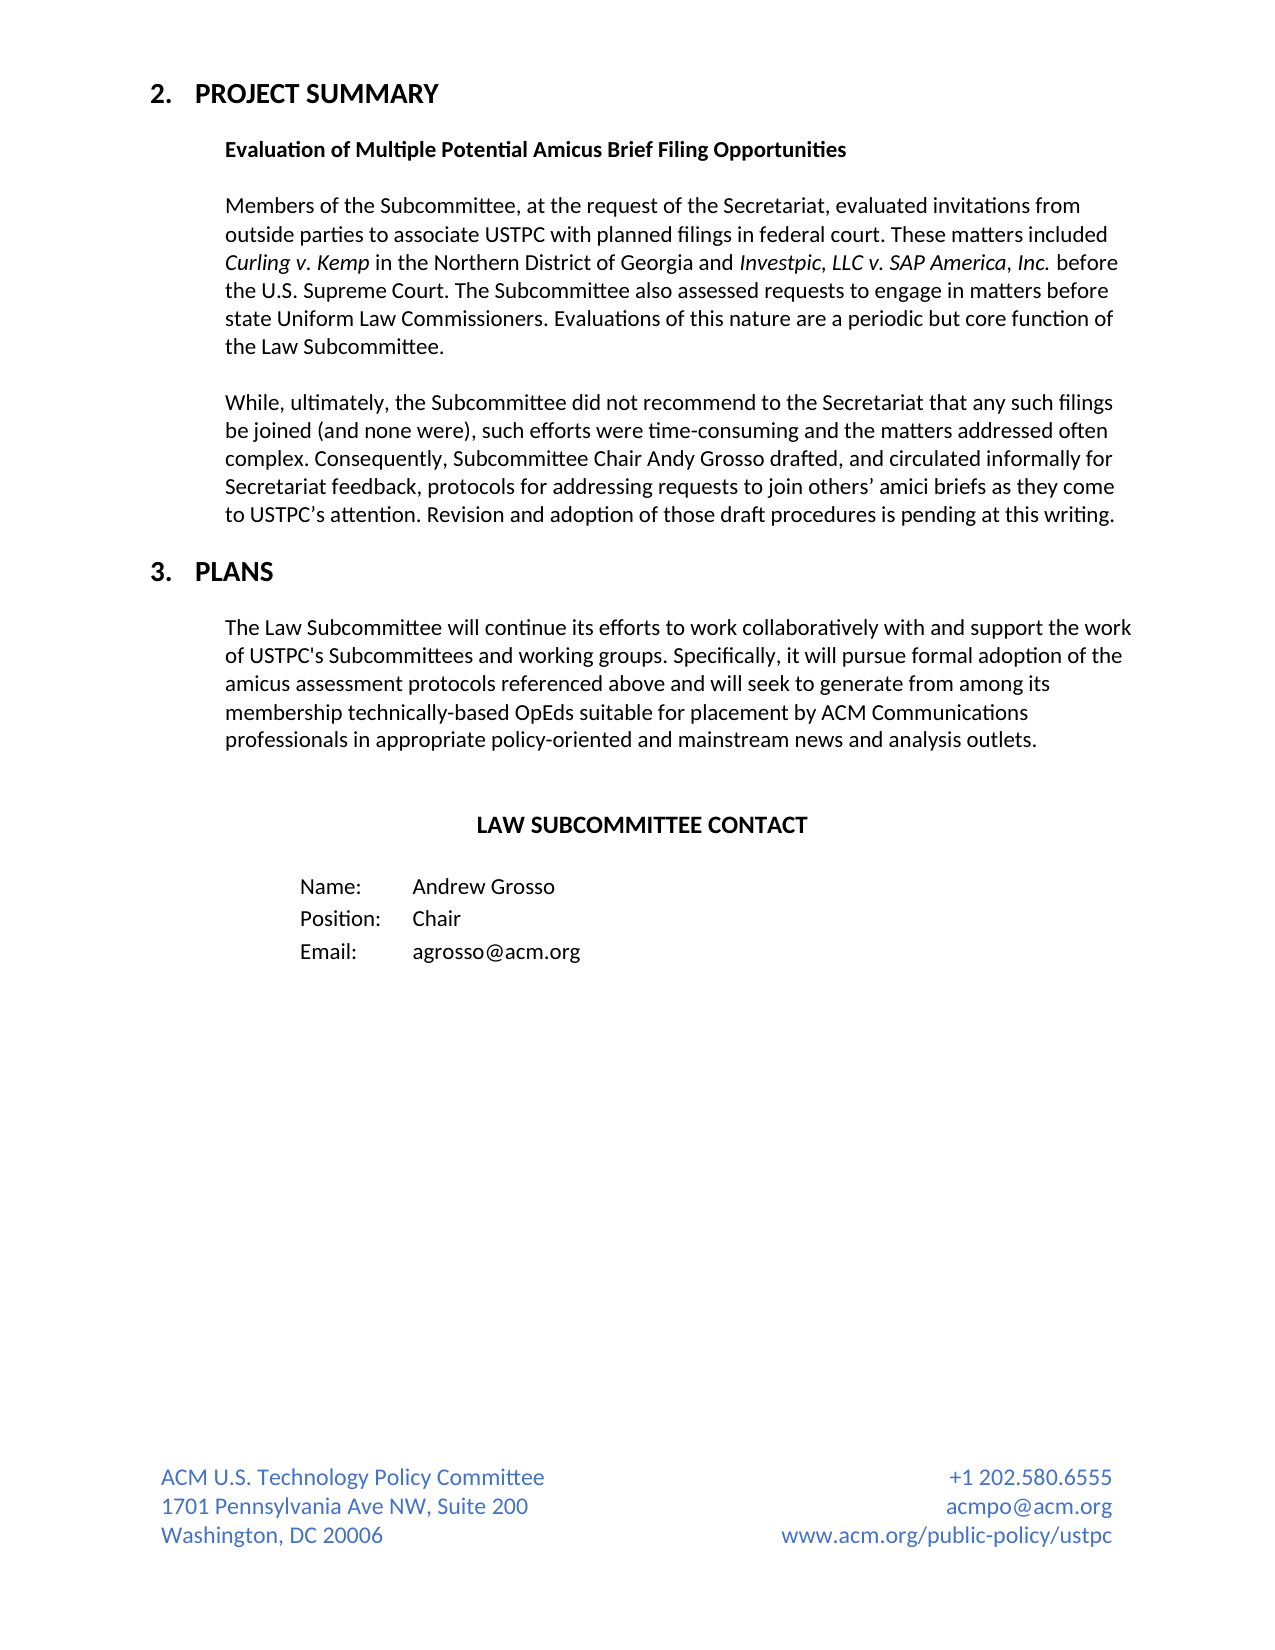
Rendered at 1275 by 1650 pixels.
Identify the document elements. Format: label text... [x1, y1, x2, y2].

text Email: agrosso@acm.org [150, 937, 1134, 965]
text The Law Subcommittee will continue its efforts to work collaboratively with and support the work of USTPC's Subcommittees and working groups. Specifically, it will pursue formal adoption of the amicus assessment protocols referenced above and will seek to generate from among its membership technically-based OpEds suitable for placement by ACM Communications professionals in appropriate policy-oriented and mainstream news and analysis outlets. [225, 613, 1134, 754]
subtitle PROJECT SUMMARY [150, 75, 1134, 111]
text Name: Andrew Grosso [150, 872, 1134, 900]
text LAW SUBCOMMITTEE CONTACT [150, 810, 1134, 840]
text While, ultimately, the Subcommittee did not recommend to the Secretariat that any such filings be joined (and none were), such efforts were time-consuming and the matters addressed often complex. Consequently, Subcommittee Chair Andy Grosso drafted, and circulated informally for Secretariat feedback, protocols for addressing requests to join others’ amici briefs as they come to USTPC’s attention. Revision and adoption of those draft procedures is pending at this writing. [225, 388, 1134, 528]
text Position: Chair [150, 904, 1134, 933]
text Members of the Subcommittee, at the request of the Secretariat, evaluated invitations from outside parties to associate USTPC with planned filings in federal court. These matters included Curling v. Kemp in the Northern District of Georgia and Investpic, LLC v. SAP America, Inc. before the U.S. Supreme Court. The Subcommittee also assessed requests to engage in matters before state Uniform Law Commissioners. Evaluations of this nature are a periodic but core function of the Law Subcommittee. [225, 192, 1134, 360]
text Evaluation of Multiple Potential Amicus Brief Filing Opportunities [225, 136, 1134, 164]
subtitle Plans [150, 553, 1134, 588]
